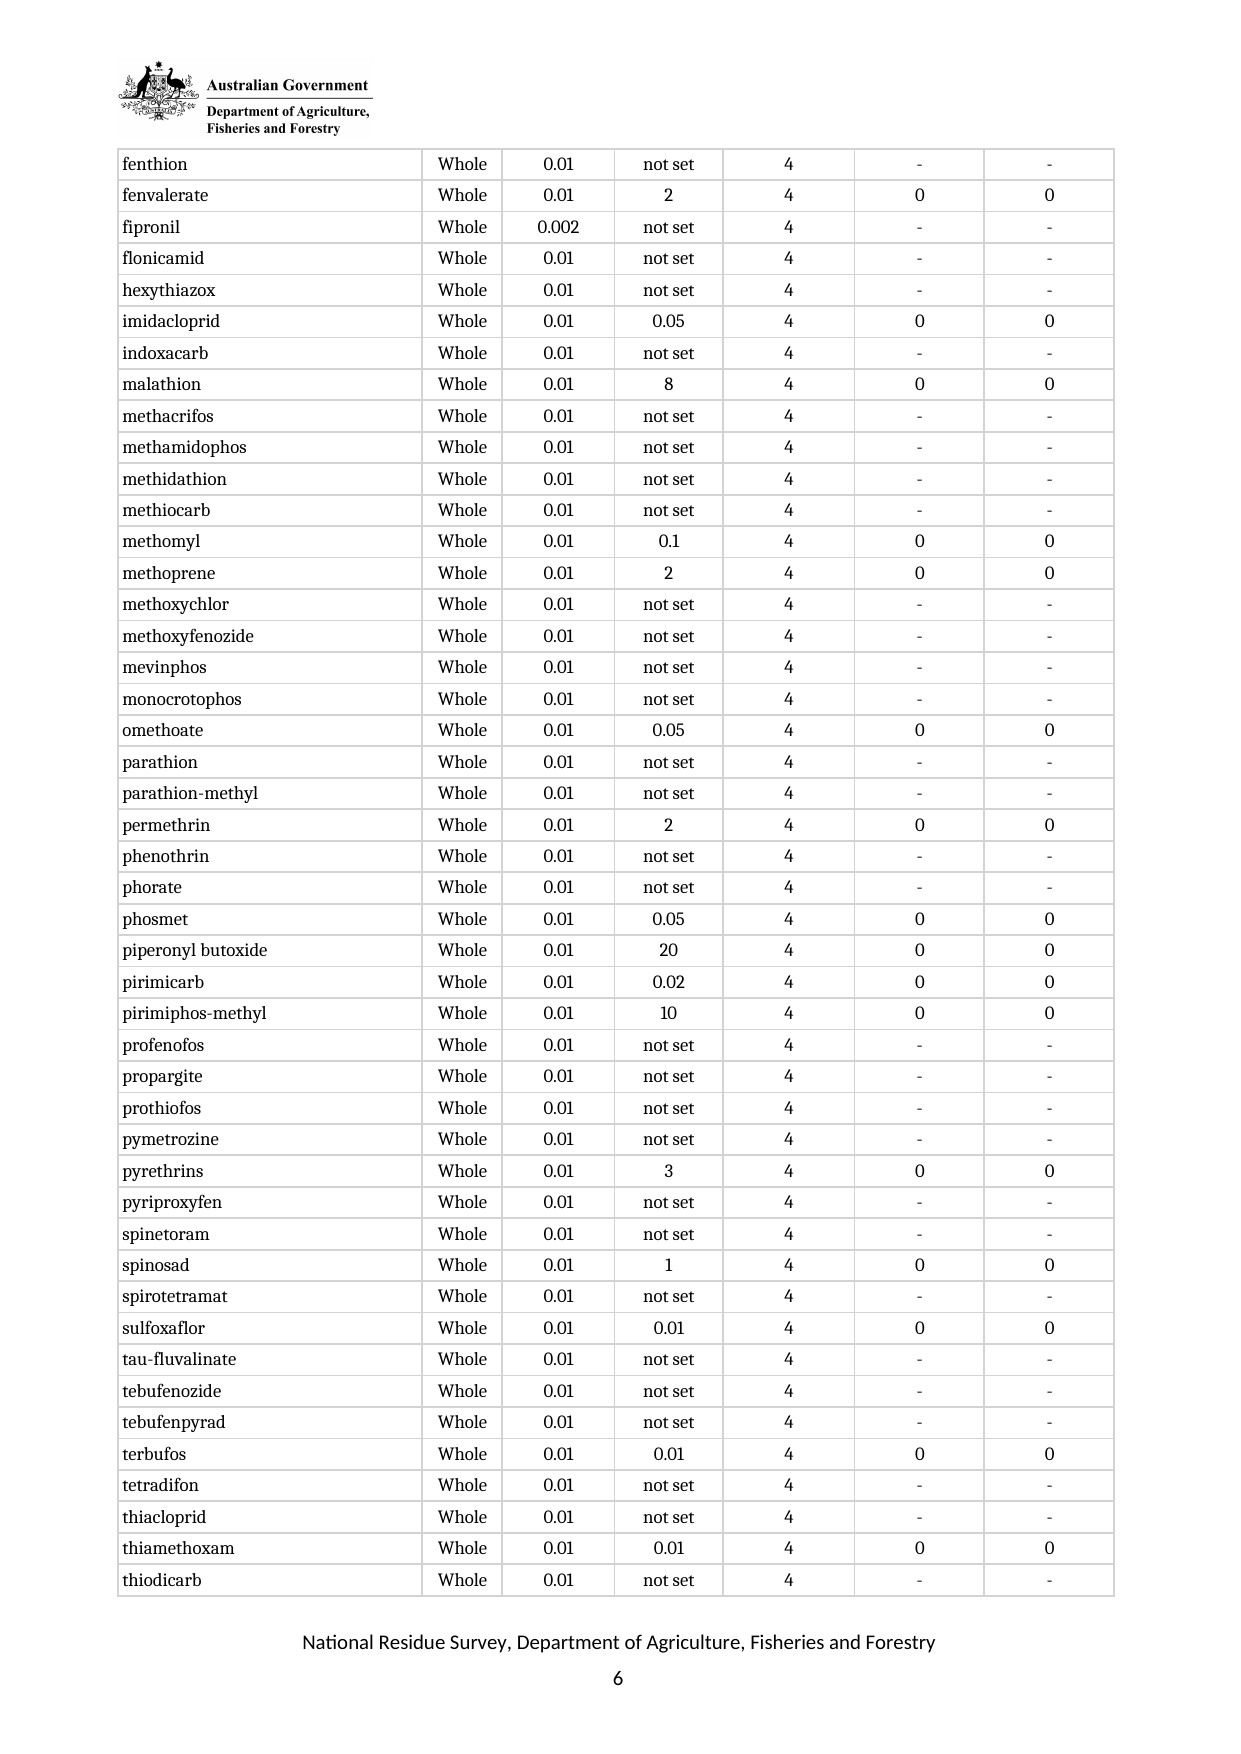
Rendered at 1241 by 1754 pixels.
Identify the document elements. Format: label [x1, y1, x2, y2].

table_cell [985, 401, 1113, 431]
table_cell [423, 1188, 501, 1217]
table_cell [423, 905, 501, 934]
table_cell [985, 1219, 1113, 1249]
table_cell [724, 433, 854, 462]
table_cell [985, 999, 1113, 1029]
table_cell [423, 1156, 501, 1186]
table_cell [423, 999, 501, 1029]
table_cell [503, 1376, 614, 1406]
table_cell [503, 558, 614, 588]
table_cell [503, 1565, 614, 1595]
table_cell [119, 1408, 421, 1438]
table_cell [724, 653, 854, 683]
table_cell [119, 684, 421, 714]
table_cell [985, 779, 1113, 808]
table_cell [503, 653, 614, 683]
table_cell [985, 370, 1113, 399]
table_cell [119, 1156, 421, 1186]
table_cell [855, 275, 983, 305]
table_cell [985, 1439, 1113, 1469]
table_cell [423, 653, 501, 683]
table_cell [724, 1313, 854, 1343]
table_cell [503, 181, 614, 211]
table_cell [119, 496, 421, 525]
table_cell [503, 370, 614, 399]
table_cell [119, 873, 421, 903]
table_cell [423, 1062, 501, 1092]
table_cell [855, 1125, 983, 1154]
table_cell [423, 244, 501, 274]
table_cell [855, 684, 983, 714]
table_cell [855, 999, 983, 1029]
table_cell [724, 181, 854, 211]
table_cell [724, 1439, 854, 1469]
table_cell [119, 181, 421, 211]
table_cell [855, 1093, 983, 1123]
table_cell [985, 716, 1113, 745]
table_cell [503, 1125, 614, 1154]
table_cell [1115, 148, 1121, 1596]
table_cell [423, 1030, 501, 1060]
table_cell [119, 1565, 421, 1595]
table_cell [503, 1251, 614, 1280]
table_cell [423, 1534, 501, 1563]
table_cell [855, 244, 983, 274]
table_cell [985, 747, 1113, 777]
table_cell [855, 873, 983, 903]
table_cell [985, 1093, 1113, 1123]
table_cell [423, 527, 501, 557]
table_cell [503, 1471, 614, 1500]
table_cell [423, 307, 501, 337]
table_cell [503, 905, 614, 934]
table_cell [855, 464, 983, 494]
table_cell [724, 1534, 854, 1563]
table_cell [119, 842, 421, 871]
table_cell [503, 1156, 614, 1186]
table_cell [503, 936, 614, 966]
table_cell [423, 779, 501, 808]
table_cell [423, 1093, 501, 1123]
table_cell [724, 244, 854, 274]
table_cell [985, 905, 1113, 934]
table_cell [985, 527, 1113, 557]
table_cell [724, 1282, 854, 1312]
table_cell [985, 621, 1113, 651]
table_cell [119, 244, 421, 274]
table_cell [119, 307, 421, 337]
table_cell [985, 1251, 1113, 1280]
table_cell [423, 621, 501, 651]
table_cell [855, 1188, 983, 1217]
table_cell [503, 842, 614, 871]
table_cell [855, 496, 983, 525]
table_cell [985, 275, 1113, 305]
table_cell [985, 1125, 1113, 1154]
table_cell [503, 747, 614, 777]
table_cell [985, 842, 1113, 871]
table_cell [423, 967, 501, 997]
table_cell [855, 590, 983, 620]
table_cell [855, 1439, 983, 1469]
table_cell [423, 1439, 501, 1469]
table_cell [119, 716, 421, 745]
table_cell [985, 1030, 1113, 1060]
table_cell [503, 338, 614, 368]
table_cell [855, 181, 983, 211]
table_cell [119, 558, 421, 588]
table_cell [423, 401, 501, 431]
table_cell [423, 873, 501, 903]
table_cell [985, 967, 1113, 997]
table_cell [503, 716, 614, 745]
table_cell [119, 1251, 421, 1280]
table_cell [855, 433, 983, 462]
table_cell [985, 1502, 1113, 1532]
table_cell [423, 842, 501, 871]
table_cell [985, 212, 1113, 242]
table_cell [724, 1345, 854, 1375]
table_cell [855, 1219, 983, 1249]
table_cell [855, 1565, 983, 1595]
table_cell [985, 181, 1113, 211]
table_cell [119, 1188, 421, 1217]
table_cell [503, 1282, 614, 1312]
table_cell [855, 1251, 983, 1280]
table_cell [423, 433, 501, 462]
table_cell [119, 338, 421, 368]
table_cell [724, 1408, 854, 1438]
table_cell [855, 936, 983, 966]
table_cell [985, 1282, 1113, 1312]
table_cell [423, 1251, 501, 1280]
table_cell [985, 1345, 1113, 1375]
table_cell [855, 401, 983, 431]
table_cell [503, 401, 614, 431]
table_cell [985, 1534, 1113, 1563]
table_cell [503, 1219, 614, 1249]
table_cell [119, 967, 421, 997]
table_cell [985, 1565, 1113, 1595]
table_cell [724, 307, 854, 337]
table_cell [855, 1030, 983, 1060]
table_cell [423, 338, 501, 368]
table_cell [423, 1313, 501, 1343]
table_cell [724, 1376, 854, 1406]
table_cell [724, 716, 854, 745]
table_cell [119, 747, 421, 777]
table_cell [503, 1188, 614, 1217]
table_cell [503, 527, 614, 557]
table_cell [985, 936, 1113, 966]
table_cell [724, 1125, 854, 1154]
table_cell [423, 1471, 501, 1500]
table_cell [855, 1534, 983, 1563]
table_cell [119, 212, 421, 242]
table_cell [119, 1376, 421, 1406]
table_cell [724, 1030, 854, 1060]
table_cell [423, 716, 501, 745]
table_cell [119, 401, 421, 431]
table_cell [503, 1313, 614, 1343]
table_cell [855, 842, 983, 871]
table_cell [119, 905, 421, 934]
table_cell [119, 999, 421, 1029]
table_cell [724, 967, 854, 997]
table_cell [985, 1156, 1113, 1186]
table_cell [724, 401, 854, 431]
table_cell [503, 810, 614, 840]
table_cell [855, 1062, 983, 1092]
table_cell [724, 1502, 854, 1532]
table_cell [503, 212, 614, 242]
table_cell [985, 873, 1113, 903]
table_cell [423, 936, 501, 966]
table_cell [119, 1030, 421, 1060]
table_cell [855, 1313, 983, 1343]
table_cell [855, 1376, 983, 1406]
table_cell [724, 873, 854, 903]
table_cell [855, 150, 983, 179]
table_cell [423, 1565, 501, 1595]
table_cell [423, 150, 501, 179]
table_cell [503, 684, 614, 714]
table_cell [119, 1313, 421, 1343]
table_cell [724, 842, 854, 871]
table_cell [724, 590, 854, 620]
table_cell [855, 653, 983, 683]
table_cell [503, 307, 614, 337]
table_cell [724, 747, 854, 777]
table_cell [423, 1345, 501, 1375]
table_cell [423, 1282, 501, 1312]
table_cell [423, 1502, 501, 1532]
table_cell [423, 370, 501, 399]
table_cell [855, 716, 983, 745]
table_cell [119, 433, 421, 462]
table_cell [855, 370, 983, 399]
table_cell [119, 370, 421, 399]
table_cell [503, 590, 614, 620]
table_cell [119, 936, 421, 966]
table_cell [503, 1502, 614, 1532]
table_cell [985, 653, 1113, 683]
table_cell [119, 1093, 421, 1123]
table_cell [423, 464, 501, 494]
table_cell [423, 558, 501, 588]
table_cell [724, 464, 854, 494]
table_cell [423, 181, 501, 211]
table_cell [724, 496, 854, 525]
table_cell [423, 810, 501, 840]
table_cell [985, 1188, 1113, 1217]
table_cell [119, 1062, 421, 1092]
table_cell [423, 747, 501, 777]
table_cell [119, 1219, 421, 1249]
table_cell [985, 150, 1113, 179]
table_cell [503, 1439, 614, 1469]
table_cell [855, 621, 983, 651]
table_cell [119, 1502, 421, 1532]
table_cell [724, 1565, 854, 1595]
table_cell [985, 464, 1113, 494]
table_cell [503, 967, 614, 997]
table_cell [985, 1471, 1113, 1500]
table_cell [503, 873, 614, 903]
table_cell [503, 496, 614, 525]
table_cell [855, 810, 983, 840]
table_cell [119, 810, 421, 840]
table_cell [119, 1282, 421, 1312]
table_cell [423, 1219, 501, 1249]
table_cell [855, 967, 983, 997]
table_cell [724, 338, 854, 368]
table_cell [724, 905, 854, 934]
table_cell [985, 684, 1113, 714]
table_cell [119, 527, 421, 557]
table_cell [503, 433, 614, 462]
table_cell [724, 1471, 854, 1500]
table_cell [119, 1471, 421, 1500]
table_cell [724, 779, 854, 808]
table_cell [985, 244, 1113, 274]
table_cell [724, 275, 854, 305]
table_cell [423, 1376, 501, 1406]
table_cell [855, 747, 983, 777]
table_cell [119, 1345, 421, 1375]
table_cell [985, 558, 1113, 588]
table_cell [724, 212, 854, 242]
table_cell [119, 275, 421, 305]
table_cell [855, 307, 983, 337]
table_cell [985, 1408, 1113, 1438]
table_cell [503, 464, 614, 494]
table_cell [423, 275, 501, 305]
table_cell [724, 558, 854, 588]
table_cell [503, 275, 614, 305]
table_cell [503, 1062, 614, 1092]
table_cell [985, 810, 1113, 840]
table_cell [423, 212, 501, 242]
table_cell [119, 779, 421, 808]
table_cell [855, 779, 983, 808]
table_cell [724, 1251, 854, 1280]
table_cell [855, 1408, 983, 1438]
table_cell [503, 1534, 614, 1563]
table_cell [119, 653, 421, 683]
table_cell [503, 244, 614, 274]
table_cell [724, 150, 854, 179]
table_cell [855, 212, 983, 242]
table_cell [119, 590, 421, 620]
table_cell [423, 496, 501, 525]
table_cell [855, 558, 983, 588]
table_cell [503, 1408, 614, 1438]
table_cell [423, 1408, 501, 1438]
table_cell [724, 370, 854, 399]
table_cell [855, 1156, 983, 1186]
table_cell [985, 1062, 1113, 1092]
table_cell [119, 1534, 421, 1563]
table_cell [985, 496, 1113, 525]
table_cell [503, 779, 614, 808]
table_cell [724, 1062, 854, 1092]
table_cell [724, 1093, 854, 1123]
table_cell [423, 590, 501, 620]
table_cell [119, 1125, 421, 1154]
table_cell [855, 1471, 983, 1500]
table_cell [724, 621, 854, 651]
table_cell [503, 1093, 614, 1123]
table_cell [119, 150, 421, 179]
table_cell [724, 936, 854, 966]
table_cell [724, 999, 854, 1029]
table_cell [985, 307, 1113, 337]
table_cell [503, 999, 614, 1029]
table_cell [724, 1188, 854, 1217]
table_cell [855, 1345, 983, 1375]
table_cell [855, 527, 983, 557]
table_cell [503, 1030, 614, 1060]
picture [118, 58, 373, 138]
table_cell [119, 621, 421, 651]
table_cell [985, 433, 1113, 462]
table_cell [119, 464, 421, 494]
table_cell [855, 338, 983, 368]
table_cell [724, 810, 854, 840]
table_cell [119, 1439, 421, 1469]
table_cell [423, 1125, 501, 1154]
table_cell [855, 1282, 983, 1312]
table_cell [423, 684, 501, 714]
table_cell [503, 621, 614, 651]
table_cell [985, 1313, 1113, 1343]
table_cell [855, 1502, 983, 1532]
table_cell [724, 527, 854, 557]
table_cell [985, 590, 1113, 620]
table_cell [985, 338, 1113, 368]
table_cell [724, 684, 854, 714]
table_cell [724, 1156, 854, 1186]
table_cell [724, 1219, 854, 1249]
table_cell [985, 1376, 1113, 1406]
table_cell [503, 150, 614, 179]
table_cell [855, 905, 983, 934]
table_cell [503, 1345, 614, 1375]
